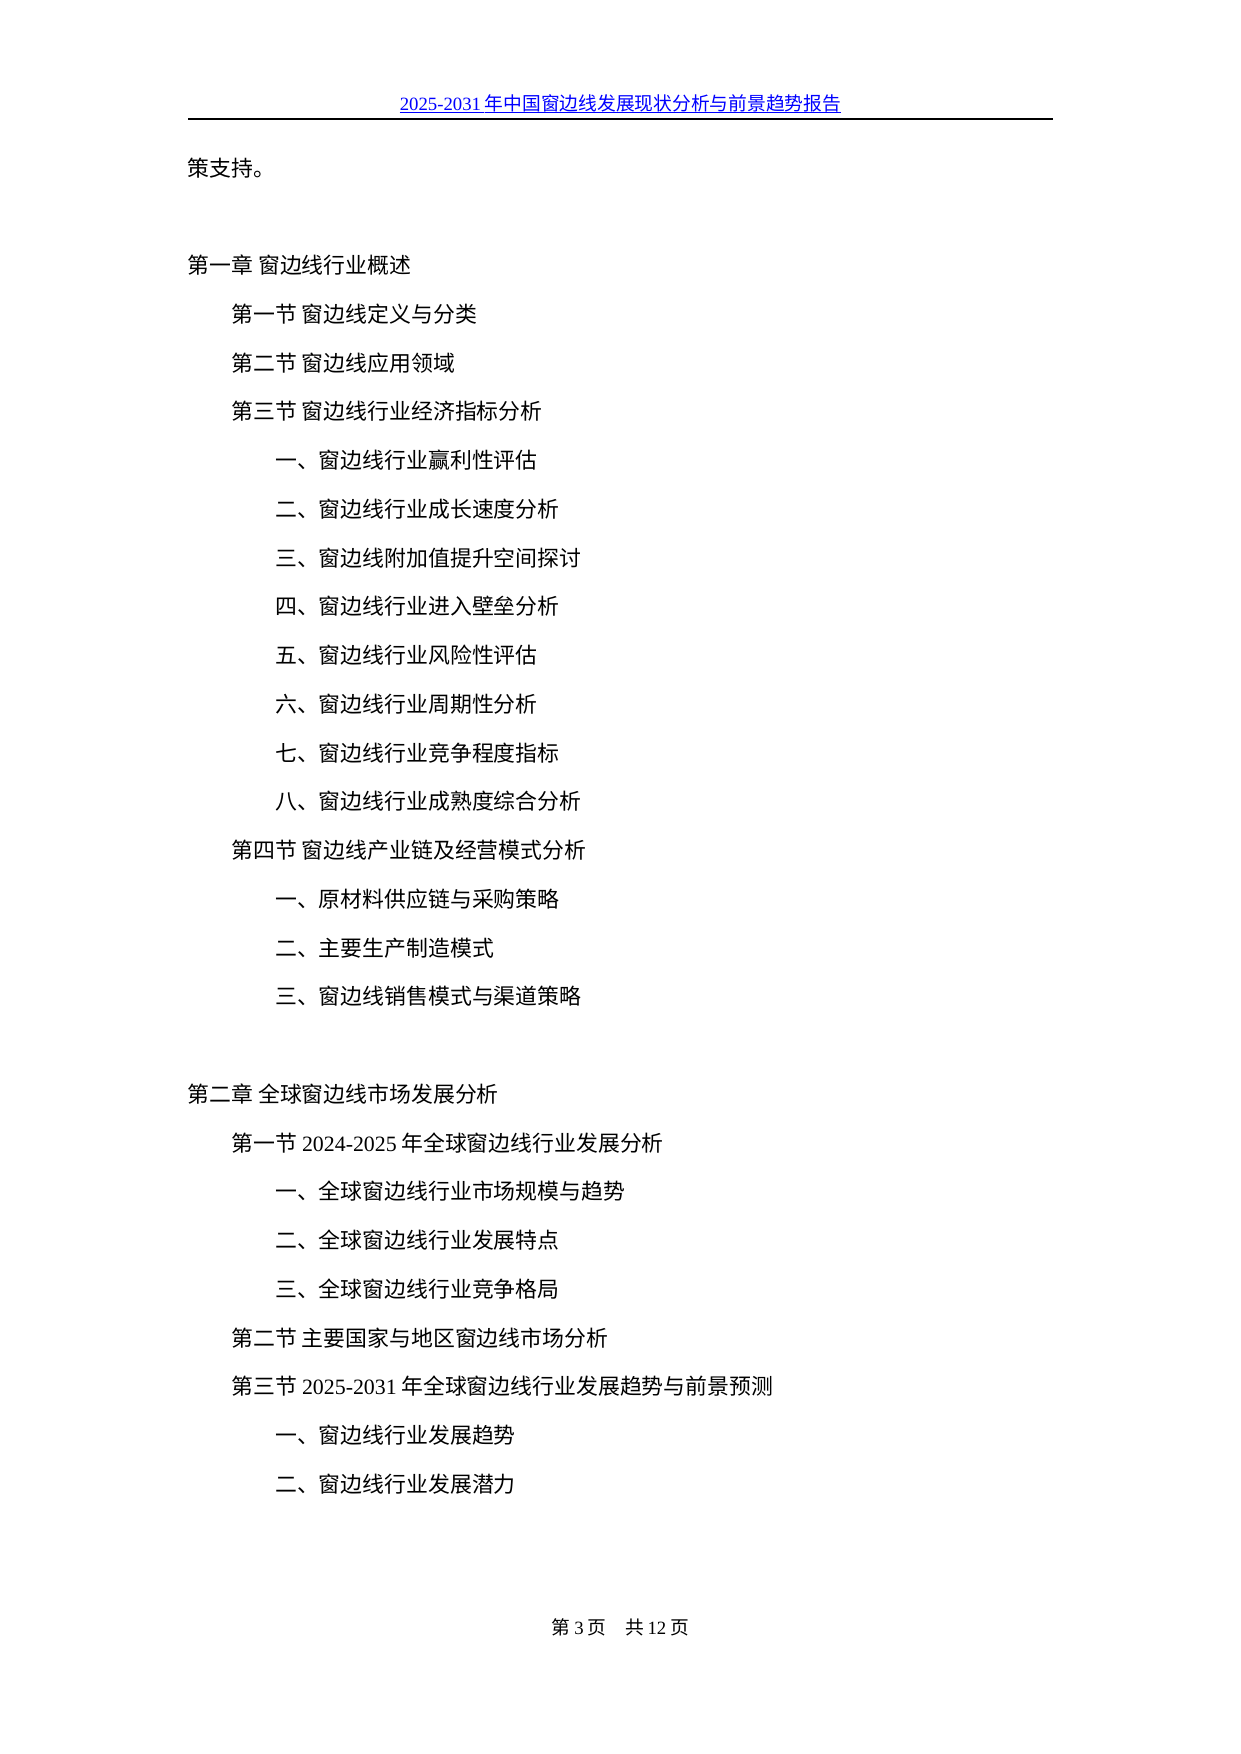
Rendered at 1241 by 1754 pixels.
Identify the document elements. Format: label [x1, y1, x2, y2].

text [187, 150, 1053, 1499]
